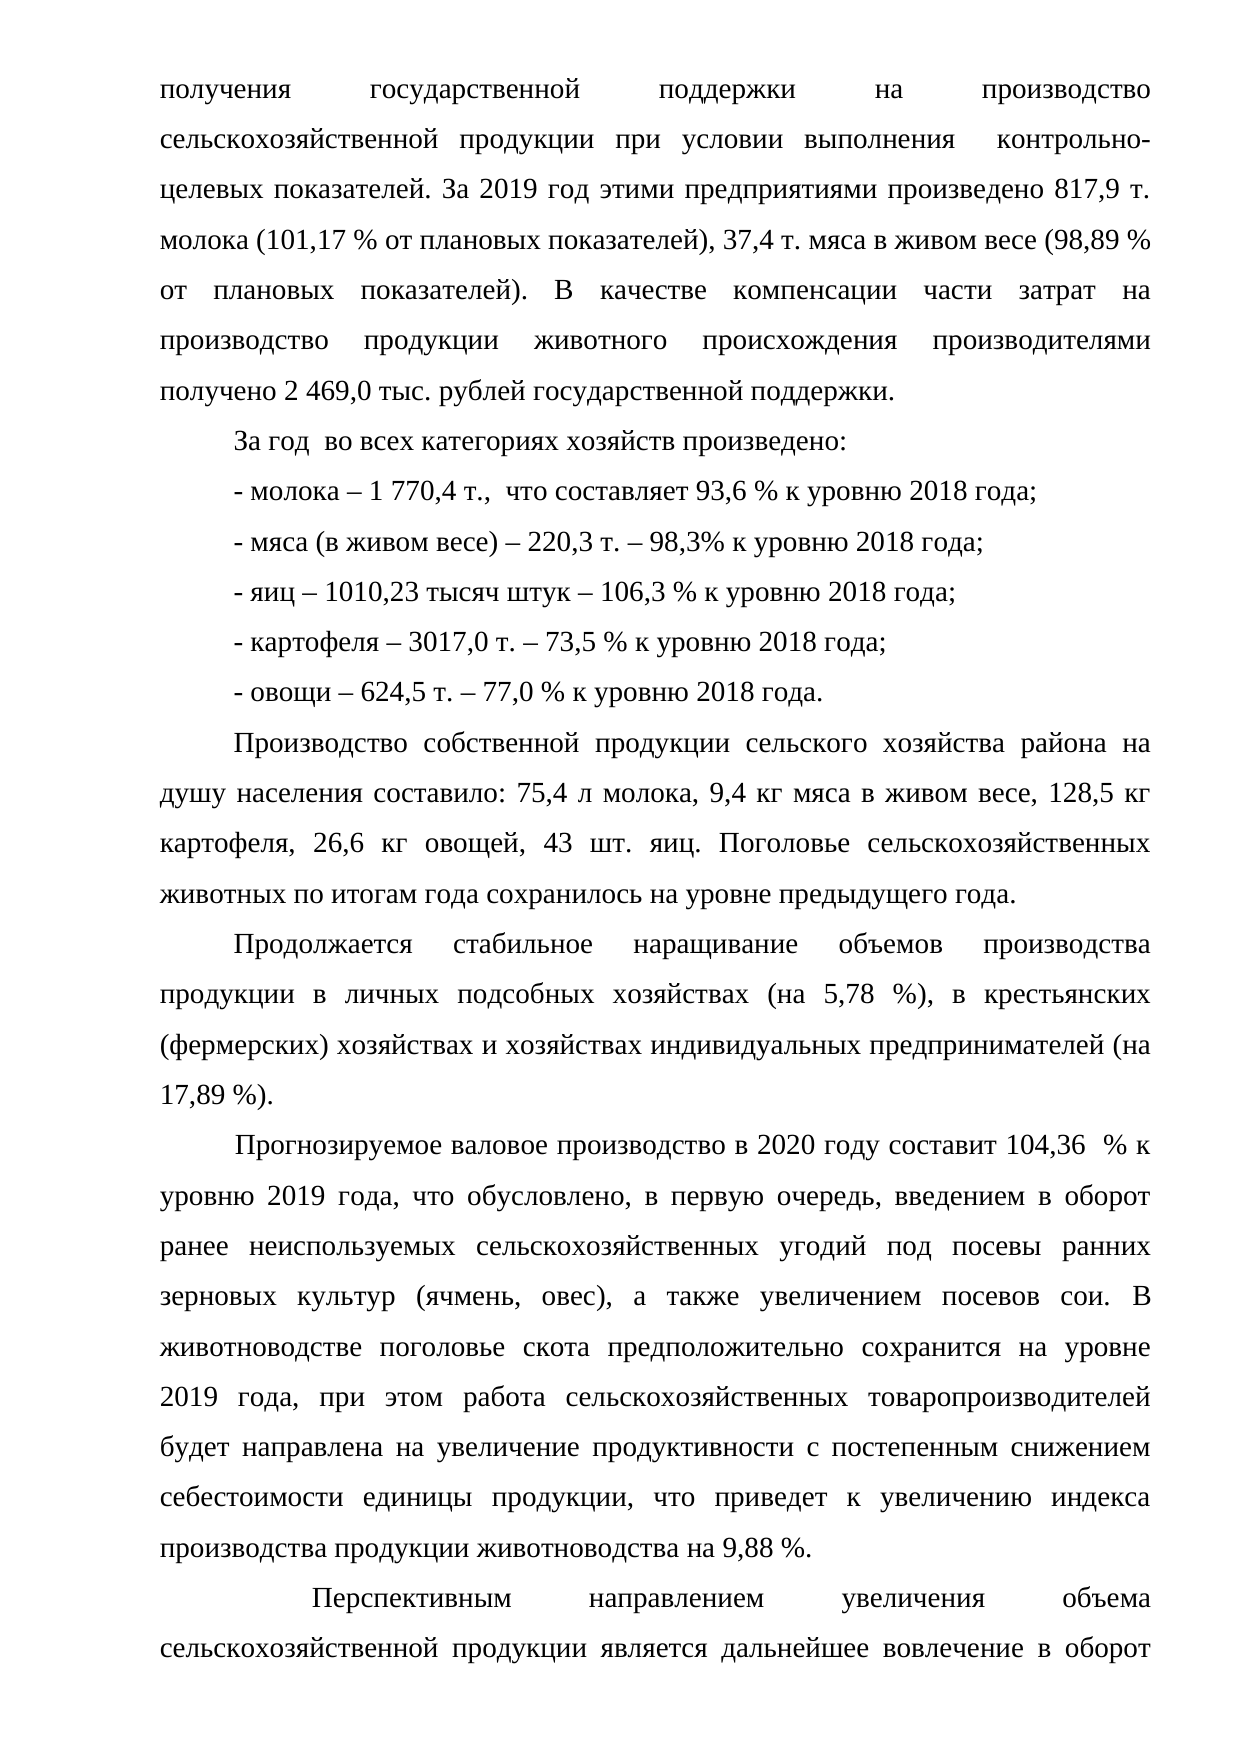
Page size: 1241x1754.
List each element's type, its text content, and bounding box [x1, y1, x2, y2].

text - мяса (в живом весе) – 220,3 т. – 98,3% к уровню 2018 года; [159, 524, 1152, 557]
text Прогнозируемое валовое производство в 2020 году составит 104,36 % к уровню 2019 года, что обусловлено, в первую очередь, введением в оборот ранее неиспользуемых сельскохозяйственных угодий под посевы ранних зерновых культур (ячмень, овес), а также увеличением посевов сои. В животноводстве поголовье скота предположительно сохранится на уровне 2019 года, при этом работа сельскохозяйственных товаропроизводителей будет направлена на увеличение продуктивности с постепенным снижением себестоимости единицы продукции, что приведет к увеличению индекса производства продукции животноводства на 9,88 %. [159, 1127, 1152, 1563]
text - яиц – 1010,23 тысяч штук – 106,3 % к уровню 2018 года; [159, 574, 1152, 607]
text Продолжается стабильное наращивание объемов производства продукции в личных подсобных хозяйствах (на 5,78 %), в крестьянских (фермерских) хозяйствах и хозяйствах индивидуальных предпринимателей (на 17,89 %). [159, 926, 1152, 1111]
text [159, 1580, 1152, 1664]
text Производство собственной продукции сельского хозяйства района на душу населения составило: молока, мяса в живом весе, картофеля, овощей, 43 шт. яиц. Поголовье сельскохозяйственных животных по итогам года сохранилось на уровне предыдущего года. [159, 725, 1152, 909]
text - овощи – 624,5 т. – 77,0 % к уровню 2018 года. [159, 674, 1152, 708]
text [159, 71, 1152, 406]
text За год во всех категориях хозяйств произведено: [159, 423, 1152, 457]
text - картофеля – 3017,0 т. – 73,5 % к уровню 2018 года; [159, 624, 1152, 658]
text - молока – 1 770,4 т., что составляет 93,6 % к уровню 2018 года; [159, 473, 1152, 507]
